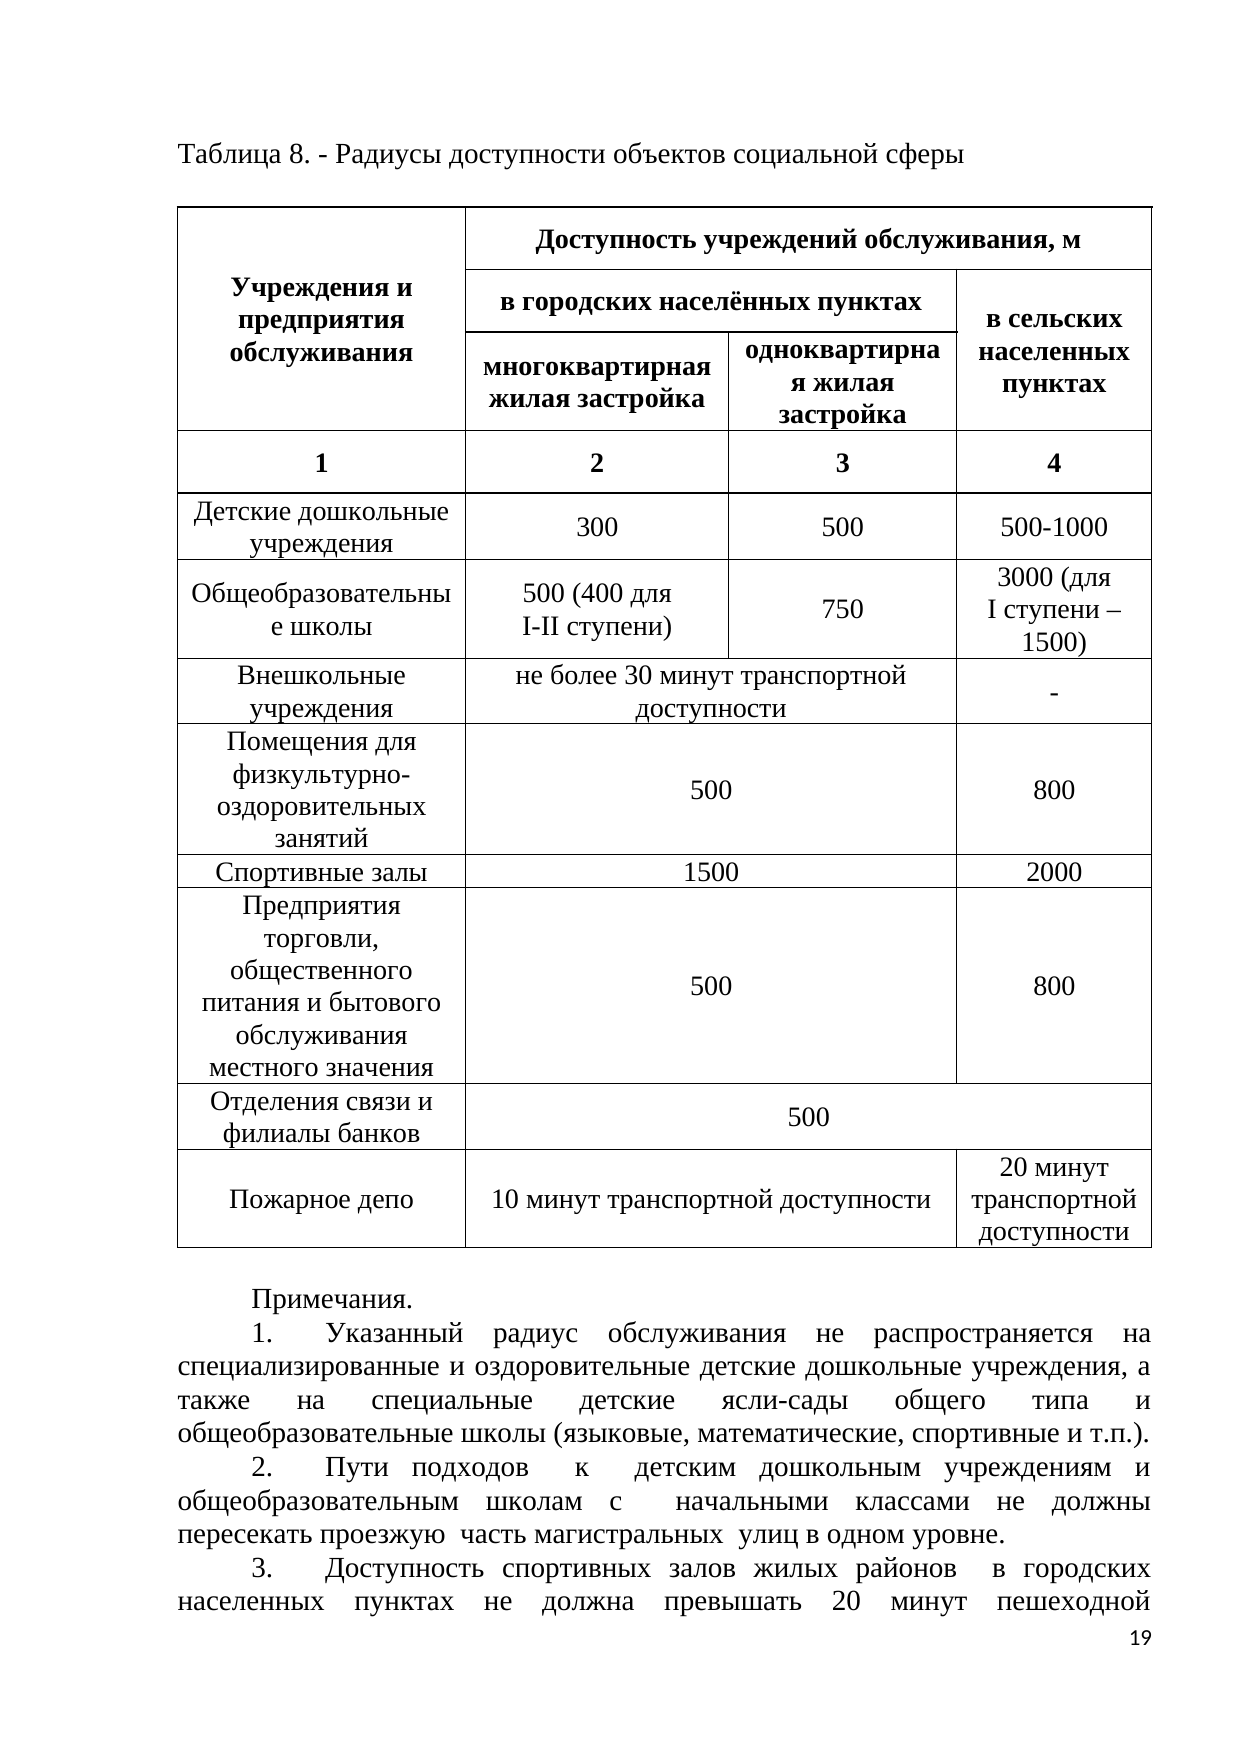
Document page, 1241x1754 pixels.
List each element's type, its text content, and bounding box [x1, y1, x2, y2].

table_cell Отделения связи и филиалы банков [178, 1084, 465, 1148]
table_cell Помещения для физкультурно-оздоровительных занятий [178, 724, 465, 854]
table_cell многоквартирная жилая застройка [466, 333, 728, 430]
table_cell Детские дошкольные учреждения [178, 494, 465, 559]
table_cell Внешкольные учреждения [178, 659, 465, 723]
table_cell 2 [466, 431, 728, 492]
table_cell 20 минут транспортной доступности [957, 1150, 1151, 1247]
table_cell 3 [729, 431, 956, 492]
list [177, 1550, 1152, 1617]
table_cell 500-1000 [957, 494, 1151, 559]
table_cell в городских населённых пунктах [466, 270, 956, 331]
table_cell 500 [729, 494, 956, 559]
text Примечания. [177, 1281, 1152, 1315]
table_cell Спортивные залы [178, 855, 465, 887]
table_cell 800 [957, 888, 1151, 1083]
table_cell 10 минут транспортной доступности [466, 1150, 956, 1247]
table_cell не более 30 минут транспортной доступности [466, 659, 956, 723]
table_cell 800 [957, 724, 1151, 854]
table_cell 500 [466, 888, 956, 1083]
table_cell в сельских населенных пунктах [957, 270, 1151, 430]
list Указанный радиус обслуживания не распространяется на специализированные и оздоровительные детские дошкольные учреждения, а также на специальные детские ясли-сады общего типа и общеобразовательные школы (языковые, математические, спортивные и т.п.). [177, 1315, 1152, 1449]
table_cell 750 [729, 560, 956, 657]
table_cell 4 [957, 431, 1151, 492]
text Таблица 8. - Радиусы доступности объектов социальной сферы [177, 137, 1152, 170]
table_cell 500 [466, 724, 956, 854]
table_cell 1500 [466, 855, 956, 887]
table_cell 1 [178, 431, 465, 492]
table_cell 3000 (для I ступени –1500) [957, 560, 1151, 657]
table_cell 300 [466, 494, 728, 559]
table_header Доступность учреждений обслуживания, м [466, 208, 1151, 268]
table_cell Предприятия торговли, общественного питания и бытового обслуживания местного значения [178, 888, 465, 1083]
table_cell Пожарное депо [178, 1150, 465, 1247]
table_cell 500 [466, 1084, 1151, 1148]
table_cell - [957, 659, 1151, 723]
table_cell 2000 [957, 855, 1151, 887]
table_cell одноквартирная жилая застройка [729, 333, 956, 430]
table_cell 500 (400 для I-II ступени) [466, 560, 728, 657]
table_header Учреждения и предприятия обслуживания [178, 208, 465, 430]
table_cell Общеобразовательные школы [178, 560, 465, 657]
list Пути подходов к детским дошкольным учреждениям и общеобразовательным школам с начальными классами не должны пересекать проезжую часть магистральных улиц в одном уровне. [177, 1449, 1152, 1550]
